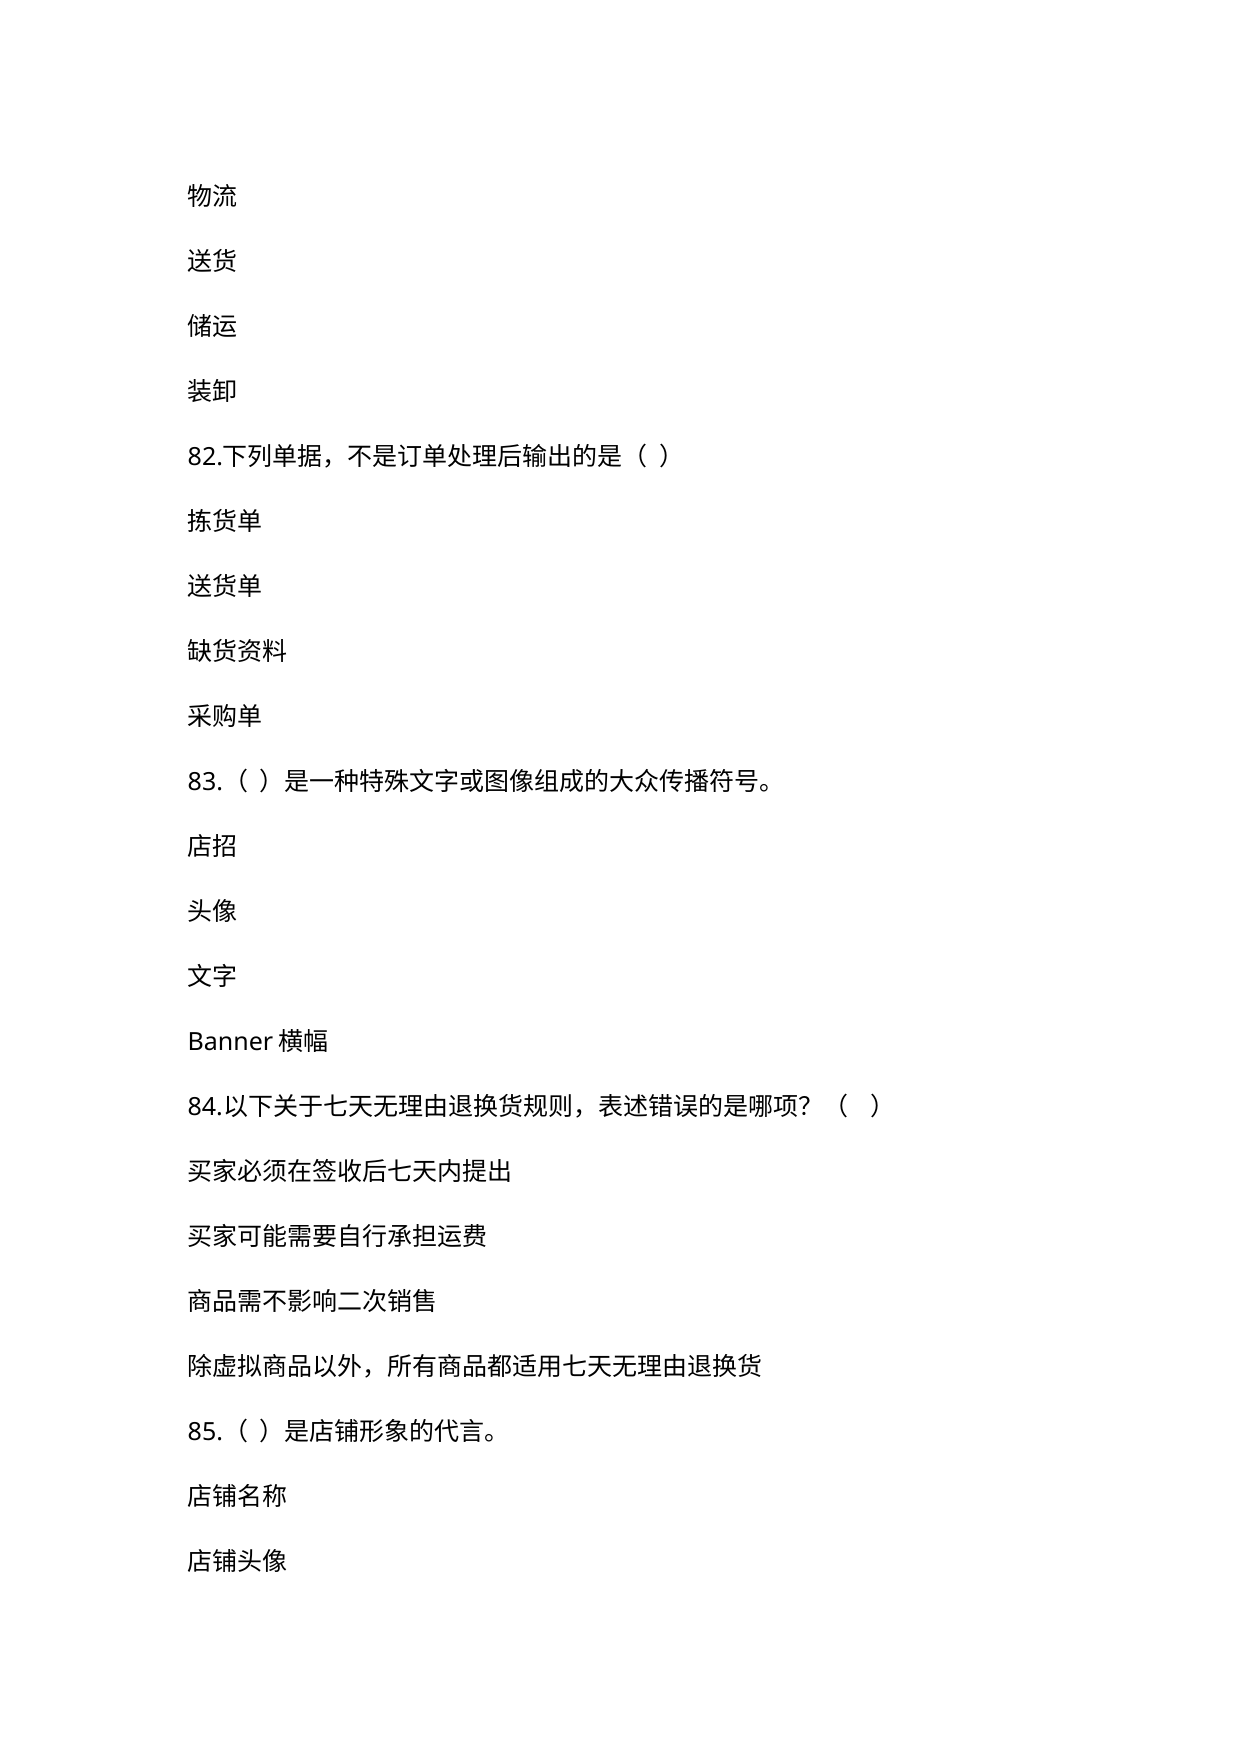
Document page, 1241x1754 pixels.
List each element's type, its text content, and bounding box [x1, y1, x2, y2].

list 84.以下关于七天无理由退换货规则，表述错误的是哪项？（ ） [187, 1072, 1053, 1137]
text 拣货单 [187, 487, 1053, 552]
list 买家可能需要自行承担运费 [187, 1202, 1053, 1267]
text 缺货资料 [187, 617, 1053, 682]
text 采购单 [187, 682, 1053, 747]
text 送货单 [187, 552, 1053, 617]
text 送货 [187, 227, 1053, 292]
text 头像 [187, 877, 1053, 942]
text Banner横幅 [187, 1007, 1053, 1072]
text 83.（ ）是一种特殊文字或图像组成的大众传播符号。 [187, 747, 1053, 812]
text 文字 [187, 942, 1053, 1007]
text 店铺名称 [187, 1462, 1053, 1527]
list 买家必须在签收后七天内提出 [187, 1137, 1053, 1202]
text 储运 [187, 292, 1053, 357]
list 除虚拟商品以外，所有商品都适用七天无理由退换货 [187, 1332, 1053, 1397]
text 85.（ ）是店铺形象的代言。 [187, 1397, 1053, 1462]
list 商品需不影响二次销售 [187, 1267, 1053, 1332]
text 店铺头像 [187, 1527, 1053, 1592]
text 物流 [187, 162, 1053, 227]
text 82.下列单据，不是订单处理后输出的是（ ） [187, 422, 1053, 487]
text 装卸 [187, 357, 1053, 422]
text 店招 [187, 812, 1053, 877]
